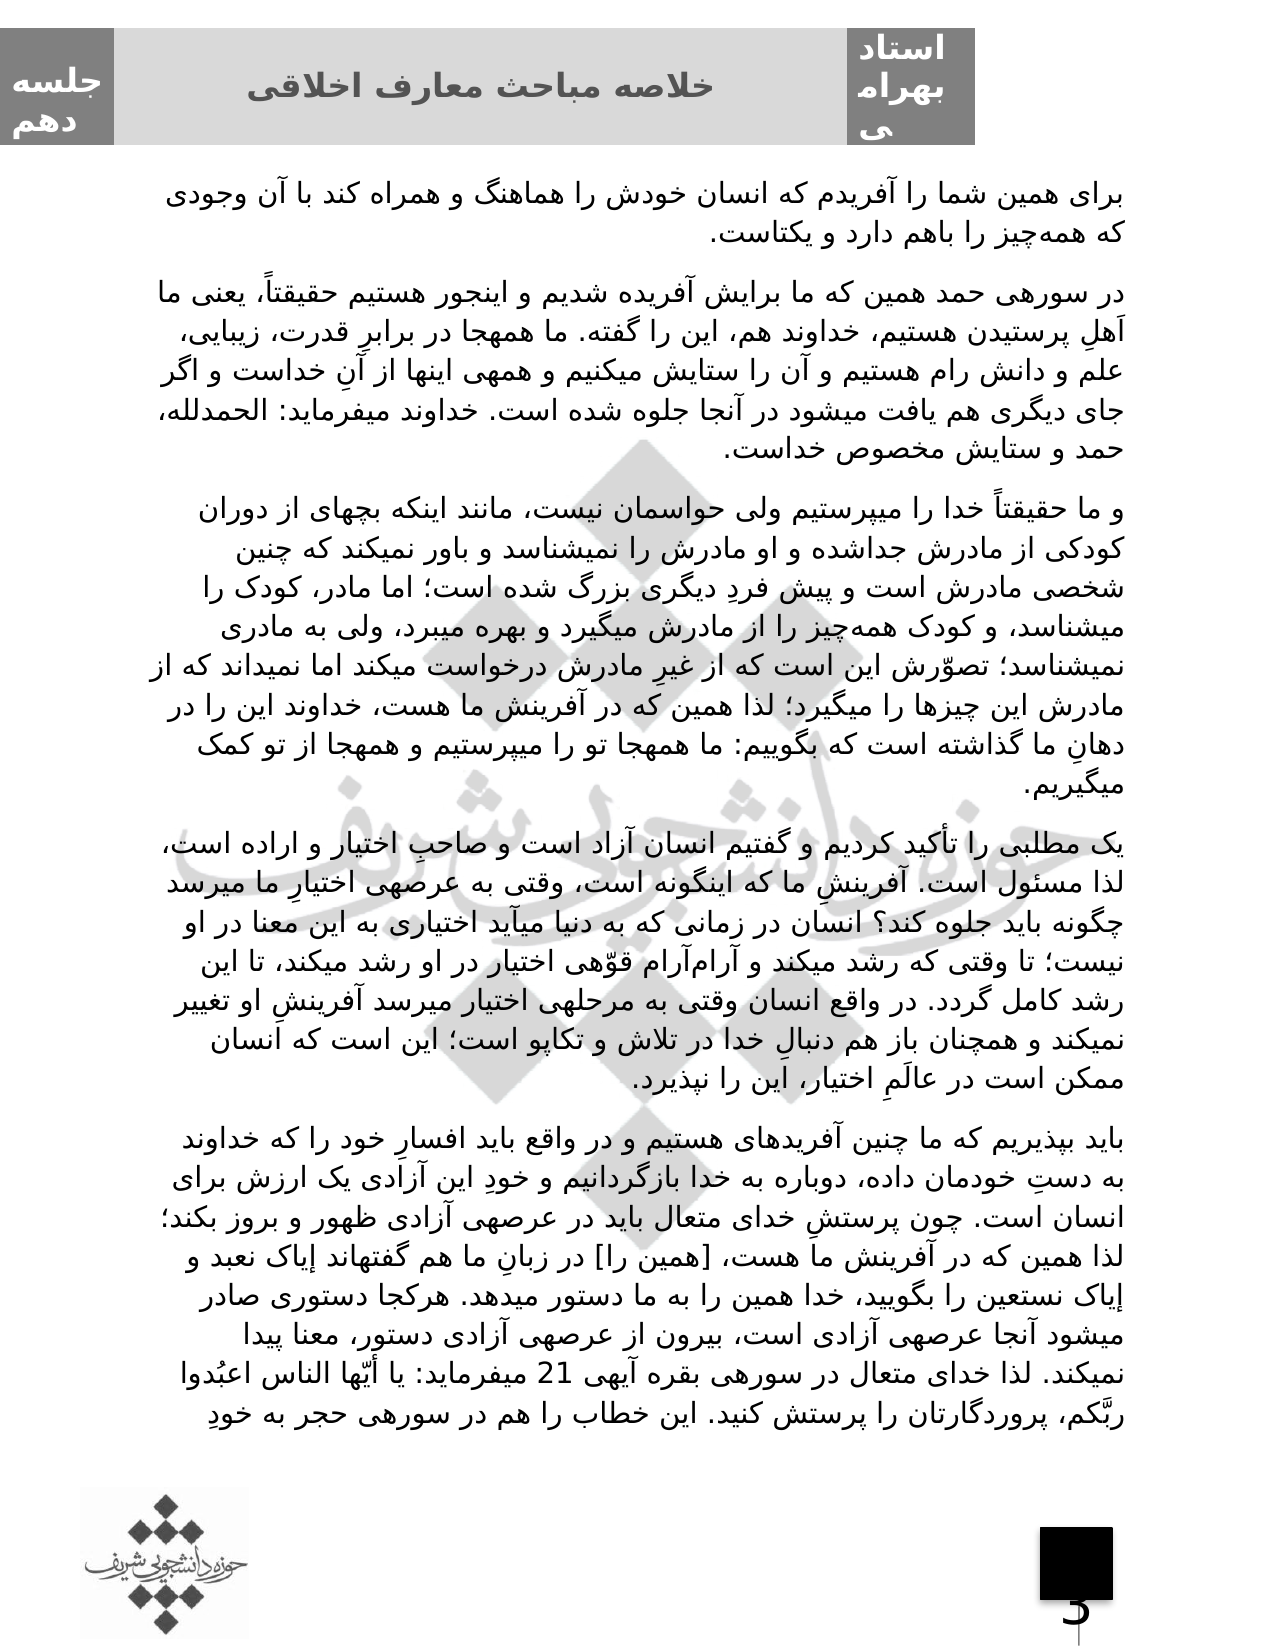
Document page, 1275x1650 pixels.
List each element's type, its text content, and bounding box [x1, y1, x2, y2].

text و ما حقیقتاً خدا را می‎پرستیم ولی حواسمان نیست، مانند این‎که بچه‎ای از دوران کودکی از مادرش جداشده و او مادرش را نمی‎شناسد و باور نمی‎کند که چنین شخصی مادرش است و پیش فردِ دیگری بزرگ شده است؛ اما مادر، کودک را می‎شناسد، و کودک همه‌چیز را از مادرش می‎گیرد و بهره می‎برد، ولی به مادری نمی‎شناسد؛ تصوّرش این است که از غیرِ مادرش درخواست می‎کند اما نمی‎داند که از مادرش این چیزها را می‎گیرد؛ لذا همین که در آفرینش ما هست، خداوند این را در دهانِ ما گذاشته است که بگوییم: ما همه‎جا تو را می‎پرستیم و همه‎جا از تو کمک می‎گیریم. [150, 492, 1125, 800]
picture [80, 1487, 249, 1639]
text در سوره‎ی حمد همین که ما برایش آفریده شدیم و این‎جور هستیم حقیقتاً، یعنی ما اَهلِ پرستیدن هستیم، خداوند هم، این را گفته. ما همه‎جا در برابرِ قدرت، زیبایی، علم و دانش رام هستیم و آن را ستایش می‎کنیم و همه‎ی اینها از آنِ خداست و اگر جای دیگری هم یافت می‎شود در آنجا جلوه شده است. خداوند می‎فرماید: الحمدلله، حمد و ستایش مخصوص خداست. [150, 275, 1125, 466]
text یک مطلبی را تأکید کردیم و گفتیم انسان آزاد است و صاحبِ اختیار و اراده است، لذا مسئول است. آفرینشِ ما که این‎گونه است، وقتی به عرصه‎ی اختیارِ ما می‎رسد چگونه باید جلوه کند؟ انسان در زمانی که به دنیا می‎آید اختیاری به این معنا در او نیست؛ تا وقتی که رشد می‎کند و آرام‌آرام قوّه‎ی اختیار در او رشد می‎کند، تا این رشد کامل گردد. در واقع انسان وقتی به مرحله‎ی اختیار می‎رسد آفرینشِ او تغییر نمی‎کند و همچنان باز هم دنبالِ خدا در تلاش و تکاپو است؛ این است که انسان ممکن است در عالَمِ اختیار، این را نپذیرد. [150, 826, 1125, 1096]
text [150, 176, 1125, 249]
